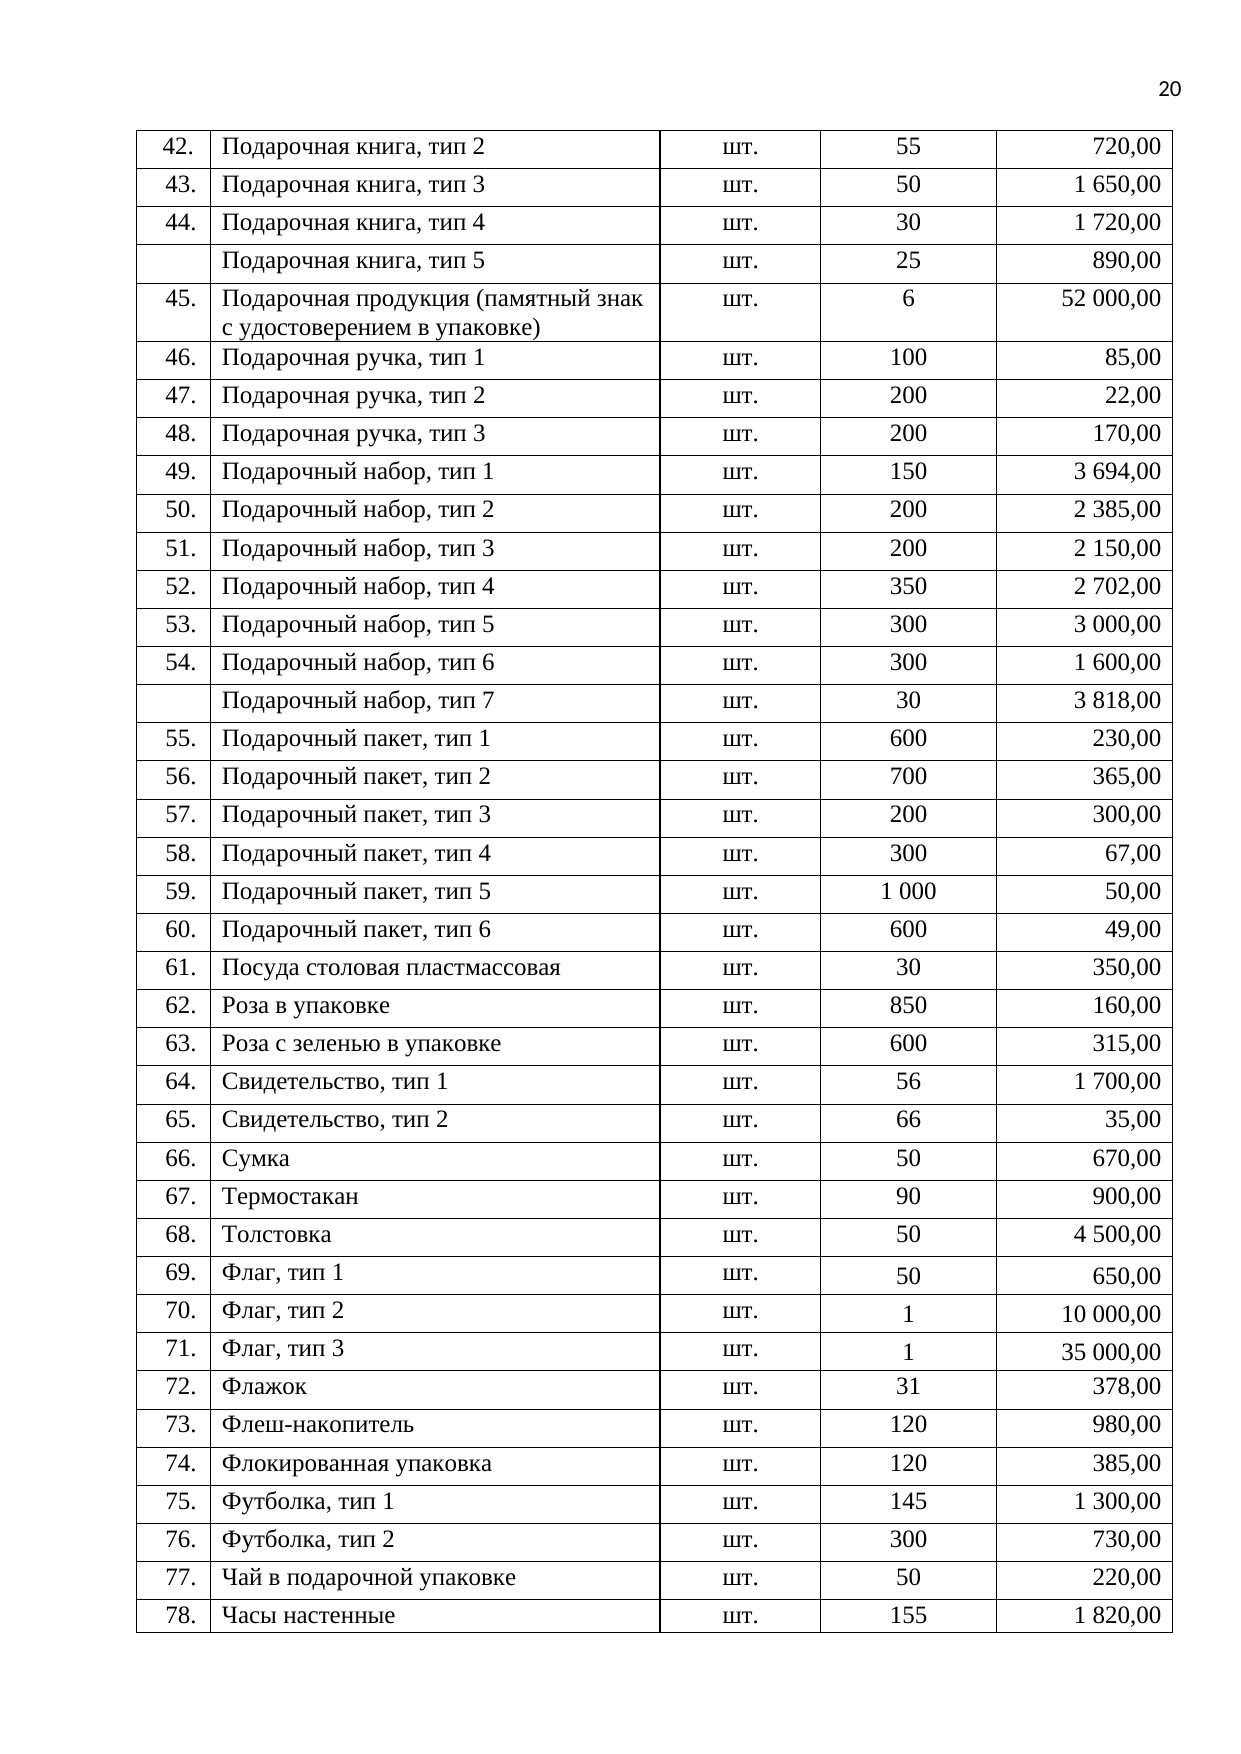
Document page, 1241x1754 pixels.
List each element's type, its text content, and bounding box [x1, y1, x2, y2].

table_cell 350,00 [997, 952, 1172, 989]
table_cell шт. [661, 284, 820, 341]
table_cell шт. [661, 380, 820, 417]
table_cell Подарочный пакет, тип 2 [211, 761, 659, 798]
table_cell Подарочная ручка, тип 1 [211, 342, 659, 379]
table_cell 76. [137, 1524, 210, 1561]
table_cell шт. [661, 1295, 820, 1332]
table_cell 378,00 [997, 1371, 1172, 1408]
table_cell 10 000,00 [997, 1295, 1172, 1332]
table_cell шт. [661, 169, 820, 206]
table_cell 31 [821, 1371, 996, 1408]
table_cell [137, 685, 210, 722]
table_cell 1 720,00 [997, 207, 1172, 244]
table_cell 1 650,00 [997, 169, 1172, 206]
table_cell шт. [661, 1219, 820, 1256]
table_cell 50 [821, 1562, 996, 1599]
table_cell Термостакан [211, 1181, 659, 1218]
table_cell 30 [821, 207, 996, 244]
table_cell Свидетельство, тип 1 [211, 1066, 659, 1103]
table_cell Подарочная книга, тип 5 [211, 245, 659, 282]
table_cell шт. [661, 1181, 820, 1218]
table_cell 64. [137, 1066, 210, 1103]
table_cell Подарочный набор, тип 6 [211, 647, 659, 684]
table_cell 1 [821, 1333, 996, 1370]
table_cell Флокированная упаковка [211, 1448, 659, 1485]
table_cell 53. [137, 609, 210, 646]
table_cell Подарочный пакет, тип 5 [211, 876, 659, 913]
table_cell 72. [137, 1371, 210, 1408]
table_cell 6 [821, 284, 996, 341]
table_cell 45. [137, 284, 210, 341]
table_cell 145 [821, 1486, 996, 1523]
table_cell шт. [661, 1105, 820, 1142]
table_cell Подарочная книга, тип 4 [211, 207, 659, 244]
table_cell 3 818,00 [997, 685, 1172, 722]
table_cell 1 000 [821, 876, 996, 913]
table_cell шт. [661, 1143, 820, 1180]
table_cell 77. [137, 1562, 210, 1599]
table_cell шт. [661, 1524, 820, 1561]
table_cell шт. [661, 245, 820, 282]
table_cell 600 [821, 914, 996, 951]
table_cell шт. [661, 1448, 820, 1485]
table_cell Роза в упаковке [211, 990, 659, 1027]
table_cell шт. [661, 533, 820, 570]
table_cell Флаг, тип 3 [211, 1333, 659, 1370]
table_cell Толстовка [211, 1219, 659, 1256]
table_cell 200 [821, 495, 996, 532]
table_cell 200 [821, 380, 996, 417]
table_cell 1 700,00 [997, 1066, 1172, 1103]
table_cell 600 [821, 1028, 996, 1065]
table_cell 300 [821, 647, 996, 684]
table_cell Подарочный набор, тип 4 [211, 571, 659, 608]
table_cell Подарочная ручка, тип 2 [211, 380, 659, 417]
table_cell Флаг, тип 2 [211, 1295, 659, 1332]
table_cell шт. [661, 838, 820, 875]
table_cell 68. [137, 1219, 210, 1256]
table_cell 2 702,00 [997, 571, 1172, 608]
table_cell шт. [661, 1371, 820, 1408]
table_cell Подарочный пакет, тип 6 [211, 914, 659, 951]
table_cell 65. [137, 1105, 210, 1142]
table_cell шт. [661, 1333, 820, 1370]
table_cell Флажок [211, 1371, 659, 1408]
table_cell шт. [661, 876, 820, 913]
table_cell 300 [821, 609, 996, 646]
table_cell 2 385,00 [997, 495, 1172, 532]
table_cell 3 000,00 [997, 609, 1172, 646]
table_cell 78. [137, 1600, 210, 1632]
table_cell 120 [821, 1410, 996, 1447]
table_cell 42. [137, 131, 210, 168]
table_cell 1 300,00 [997, 1486, 1172, 1523]
table_cell 66. [137, 1143, 210, 1180]
table_cell шт. [661, 647, 820, 684]
table_cell 720,00 [997, 131, 1172, 168]
table_cell шт. [661, 456, 820, 493]
table_cell 155 [821, 1600, 996, 1632]
table_cell 300 [821, 838, 996, 875]
table_cell 200 [821, 418, 996, 455]
table_cell 69. [137, 1257, 210, 1294]
table_cell 600 [821, 723, 996, 760]
table_cell 73. [137, 1410, 210, 1447]
table_cell 120 [821, 1448, 996, 1485]
table_cell 50 [821, 1143, 996, 1180]
table_cell 160,00 [997, 990, 1172, 1027]
table_cell 60. [137, 914, 210, 951]
table_cell 170,00 [997, 418, 1172, 455]
table_cell Подарочная продукция (памятный знак с удостоверением в упаковке) [211, 284, 659, 341]
table_cell 1 600,00 [997, 647, 1172, 684]
table_cell 35 000,00 [997, 1333, 1172, 1370]
table_cell шт. [661, 914, 820, 951]
table_cell Подарочный набор, тип 3 [211, 533, 659, 570]
table_cell 90 [821, 1181, 996, 1218]
table_cell 350 [821, 571, 996, 608]
table_cell Роза с зеленью в упаковке [211, 1028, 659, 1065]
table_cell 315,00 [997, 1028, 1172, 1065]
table_cell 48. [137, 418, 210, 455]
table_cell 670,00 [997, 1143, 1172, 1180]
table_cell 1 820,00 [997, 1600, 1172, 1632]
table_cell 47. [137, 380, 210, 417]
table_cell Сумка [211, 1143, 659, 1180]
table_cell Флеш-накопитель [211, 1410, 659, 1447]
table_cell 54. [137, 647, 210, 684]
table_cell 55. [137, 723, 210, 760]
table_cell 200 [821, 800, 996, 837]
table_cell 300,00 [997, 800, 1172, 837]
table_cell 75. [137, 1486, 210, 1523]
table_cell 50 [821, 1219, 996, 1256]
table_cell шт. [661, 609, 820, 646]
table_cell [137, 245, 210, 282]
table_cell шт. [661, 1257, 820, 1294]
table_cell Подарочный набор, тип 2 [211, 495, 659, 532]
table_cell шт. [661, 723, 820, 760]
table_cell 980,00 [997, 1410, 1172, 1447]
table_cell 300 [821, 1524, 996, 1561]
table_cell 52. [137, 571, 210, 608]
table_cell 62. [137, 990, 210, 1027]
table_cell 220,00 [997, 1562, 1172, 1599]
table_cell 56. [137, 761, 210, 798]
table_cell 71. [137, 1333, 210, 1370]
table_cell 50. [137, 495, 210, 532]
table_cell 200 [821, 533, 996, 570]
table_cell 850 [821, 990, 996, 1027]
table_cell шт. [661, 131, 820, 168]
table_cell Посуда столовая пластмассовая [211, 952, 659, 989]
table_cell 67,00 [997, 838, 1172, 875]
table_cell Подарочный пакет, тип 1 [211, 723, 659, 760]
table_cell 730,00 [997, 1524, 1172, 1561]
table_cell 59. [137, 876, 210, 913]
table_cell 2 150,00 [997, 533, 1172, 570]
table_cell шт. [661, 1410, 820, 1447]
table_cell 66 [821, 1105, 996, 1142]
table_cell 49. [137, 456, 210, 493]
table_cell 150 [821, 456, 996, 493]
table_cell шт. [661, 1600, 820, 1632]
table_cell Футболка, тип 1 [211, 1486, 659, 1523]
table_cell 46. [137, 342, 210, 379]
table_cell шт. [661, 1486, 820, 1523]
table_cell Флаг, тип 1 [211, 1257, 659, 1294]
table_cell шт. [661, 1066, 820, 1103]
table_cell 49,00 [997, 914, 1172, 951]
table_cell шт. [661, 571, 820, 608]
table_cell 74. [137, 1448, 210, 1485]
table_cell шт. [661, 990, 820, 1027]
table_cell шт. [661, 685, 820, 722]
table_cell 58. [137, 838, 210, 875]
table_cell шт. [661, 418, 820, 455]
table_cell 1 [821, 1295, 996, 1332]
table_cell 43. [137, 169, 210, 206]
table_cell Подарочный набор, тип 1 [211, 456, 659, 493]
table_cell 44. [137, 207, 210, 244]
table_cell Часы настенные [211, 1600, 659, 1632]
table_cell 50 [821, 1257, 996, 1294]
table_cell 56 [821, 1066, 996, 1103]
table_cell 67. [137, 1181, 210, 1218]
table_cell 85,00 [997, 342, 1172, 379]
table_cell 700 [821, 761, 996, 798]
table_cell шт. [661, 1562, 820, 1599]
table_cell 385,00 [997, 1448, 1172, 1485]
table_cell 51. [137, 533, 210, 570]
table_cell Футболка, тип 2 [211, 1524, 659, 1561]
table_cell Подарочный набор, тип 5 [211, 609, 659, 646]
table_cell шт. [661, 342, 820, 379]
table_cell шт. [661, 761, 820, 798]
table_cell 63. [137, 1028, 210, 1065]
table_cell Чай в подарочной упаковке [211, 1562, 659, 1599]
table_cell 3 694,00 [997, 456, 1172, 493]
table_cell шт. [661, 1028, 820, 1065]
table_cell 52 000,00 [997, 284, 1172, 341]
table_cell 57. [137, 800, 210, 837]
table_cell шт. [661, 207, 820, 244]
table_cell 70. [137, 1295, 210, 1332]
table_cell Подарочная книга, тип 2 [211, 131, 659, 168]
table_cell шт. [661, 800, 820, 837]
table_cell 650,00 [997, 1257, 1172, 1294]
table_cell 50,00 [997, 876, 1172, 913]
table_cell 55 [821, 131, 996, 168]
table_cell Подарочная ручка, тип 3 [211, 418, 659, 455]
table_cell 61. [137, 952, 210, 989]
table_cell 50 [821, 169, 996, 206]
table_cell Свидетельство, тип 2 [211, 1105, 659, 1142]
table_cell Подарочный пакет, тип 3 [211, 800, 659, 837]
table_cell Подарочный набор, тип 7 [211, 685, 659, 722]
table_cell Подарочный пакет, тип 4 [211, 838, 659, 875]
table_cell 35,00 [997, 1105, 1172, 1142]
table_cell 30 [821, 952, 996, 989]
table_cell Подарочная книга, тип 3 [211, 169, 659, 206]
table_cell 890,00 [997, 245, 1172, 282]
table_cell 30 [821, 685, 996, 722]
table_cell 230,00 [997, 723, 1172, 760]
table_cell 900,00 [997, 1181, 1172, 1218]
table_cell 25 [821, 245, 996, 282]
table_cell шт. [661, 952, 820, 989]
table_cell 4 500,00 [997, 1219, 1172, 1256]
table_cell 100 [821, 342, 996, 379]
table_cell 22,00 [997, 380, 1172, 417]
table_cell 365,00 [997, 761, 1172, 798]
table_cell шт. [661, 495, 820, 532]
